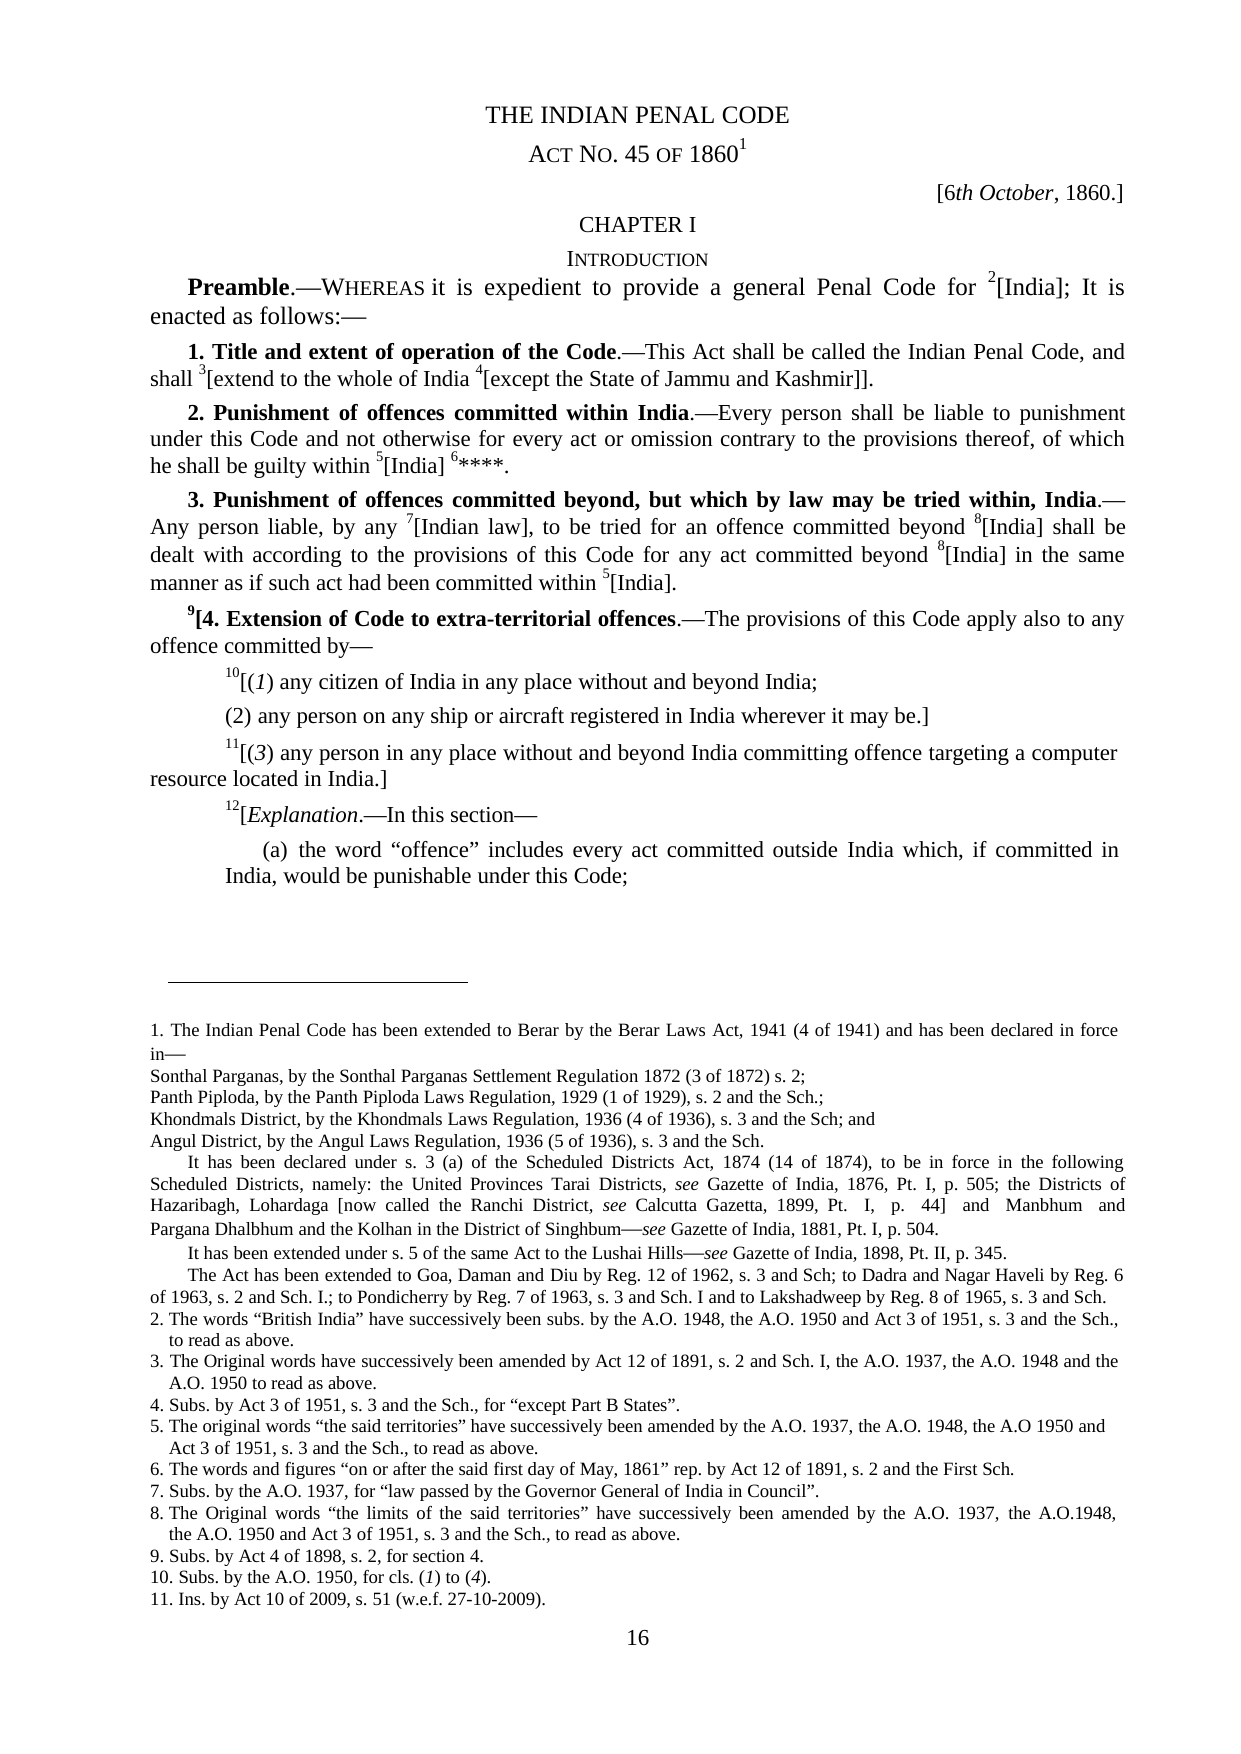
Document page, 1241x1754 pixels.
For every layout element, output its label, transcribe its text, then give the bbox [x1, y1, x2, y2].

text It has been declared under s. 3 (a) of the Scheduled Districts Act, 1874 (14 of 1874), to be in force in the following Scheduled Districts, namely: the United Provinces Tarai Districts, see Gazette of India, 1876, Pt. I, p. 505; the Districts of Hazaribagh, Lohardaga [now called the Ranchi District, see Calcutta Gazetta, 1899, Pt. I, p. 44] and Manbhum and Pargana Dhalbhum and the Kolhan in the District of Singhbum—see Gazette of India, 1881, Pt. I, p. 504. [150, 1151, 1126, 1240]
text A.O. 1950 to read as above. [169, 1372, 1136, 1393]
list The words “British India” have successively been subs. by the A.O. 1948, the A.O. 1950 and Act 3 of 1951, s. 3 and the Sch., to read as above. [150, 1307, 1122, 1351]
text 11. Ins. by Act 10 of 2009, s. 51 (w.e.f. 27-10-2009). [150, 1588, 1136, 1609]
list Punishment of offences committed beyond, but which by law may be tried within, India.— Any person liable, by any 7[Indian law], to be tried for an offence committed beyond 8[India] shall be dealt with according to the provisions of this Code for any act committed beyond 8[India] in the same manner as if such act had been committed within 5[India]. [150, 488, 1126, 595]
text 10[(1) any citizen of India in any place without and beyond India; [225, 663, 1136, 694]
text It has been extended under s. 5 of the same Act to the Lushai Hills—see Gazette of India, 1898, Pt. II, p. 345. [187, 1240, 1136, 1264]
list The Original words “the limits of the said territories” have successively been amended by the A.O. 1937, the A.O.1948, the A.O. 1950 and Act 3 of 1951, s. 3 and the Sch., to read as above. [150, 1502, 1123, 1545]
list The original words “the said territories” have successively been amended by the A.O. 1937, the A.O. 1948, the A.O 1950 and Act 3 of 1951, s. 3 and the Sch., to read as above. [150, 1415, 1111, 1458]
list The words and figures “on or after the said first day of May, 1861” rep. by Act 12 of 1891, s. 2 and the First Sch. [150, 1458, 1136, 1480]
text 11[(3) any person in any place without and beyond India committing offence targeting a computer resource located in India.] [150, 734, 1123, 791]
list Subs. by Act 3 of 1951, s. 3 and the Sch., for “except Part B States”. [150, 1394, 1136, 1415]
list Subs. by Act 4 of 1898, s. 2, for section 4. [150, 1545, 1136, 1566]
list Subs. by the A.O. 1950, for cls. (1) to (4). [150, 1567, 1136, 1588]
list The Original words have successively been amended by Act 12 of 1891, s. 2 and Sch. I, the A.O. 1937, the A.O. 1948 and the [150, 1351, 1136, 1372]
text [6th October, 1860.] [936, 179, 1136, 206]
text Sonthal Parganas, by the Sonthal Parganas Settlement Regulation 1872 (3 of 1872) s. 2; Panth Piploda, by the Panth Piploda Laws Regulation, 1929 (1 of 1929), s. 2 and the Sch.; [150, 1065, 844, 1108]
list Subs. by the A.O. 1937, for “law passed by the Governor General of India in Council”. [150, 1480, 1136, 1502]
list Punishment of offences committed within India.—Every person shall be liable to punishment under this Code and not otherwise for every act or omission contrary to the provisions thereof, of which he shall be guilty within 5[India] 6****. [150, 399, 1126, 479]
text The Act has been extended to Goa, Daman and Diu by Reg. 12 of 1962, s. 3 and Sch; to Dadra and Nagar Haveli by Reg. 6 of 1963, s. 2 and Sch. I.; to Pondicherry by Reg. 7 of 1963, s. 3 and Sch. I and to Lakshadweep by Reg. 8 of 1965, s. 3 and Sch. [150, 1264, 1125, 1307]
list Title and extent of operation of the Code.—This Act shall be called the Indian Penal Code, and shall 3[extend to the whole of India 4[except the State of Jammu and Kashmir]]. [150, 338, 1126, 391]
text Khondmals District, by the Khondmals Laws Regulation, 1936 (4 of 1936), s. 3 and the Sch; and Angul District, by the Angul Laws Regulation, 1936 (5 of 1936), s. 3 and the Sch. [150, 1108, 918, 1151]
text CHAPTER I INTRODUCTION [566, 211, 709, 272]
text 9[4. Extension of Code to extra-territorial offences.—The provisions of this Code apply also to any offence committed by— [150, 601, 1126, 658]
list any person on any ship or aircraft registered in India wherever it may be.] [225, 702, 1136, 729]
text 12[Explanation.—In this section— [225, 797, 1136, 828]
list The Indian Penal Code has been extended to Berar by the Berar Laws Act, 1941 (4 of 1941) and has been declared in force in— [150, 1018, 1122, 1065]
subtitle Preamble.—WHEREAS it is expedient to provide a general Penal Code for 2[India]; It is enacted as follows:— [150, 273, 1125, 330]
list the word “offence” includes every act committed outside India which, if committed in India, would be punishable under this Code; [225, 836, 1122, 889]
subtitle THE INDIAN PENAL CODE ACT NO. 45 OF 18601 [485, 100, 789, 168]
